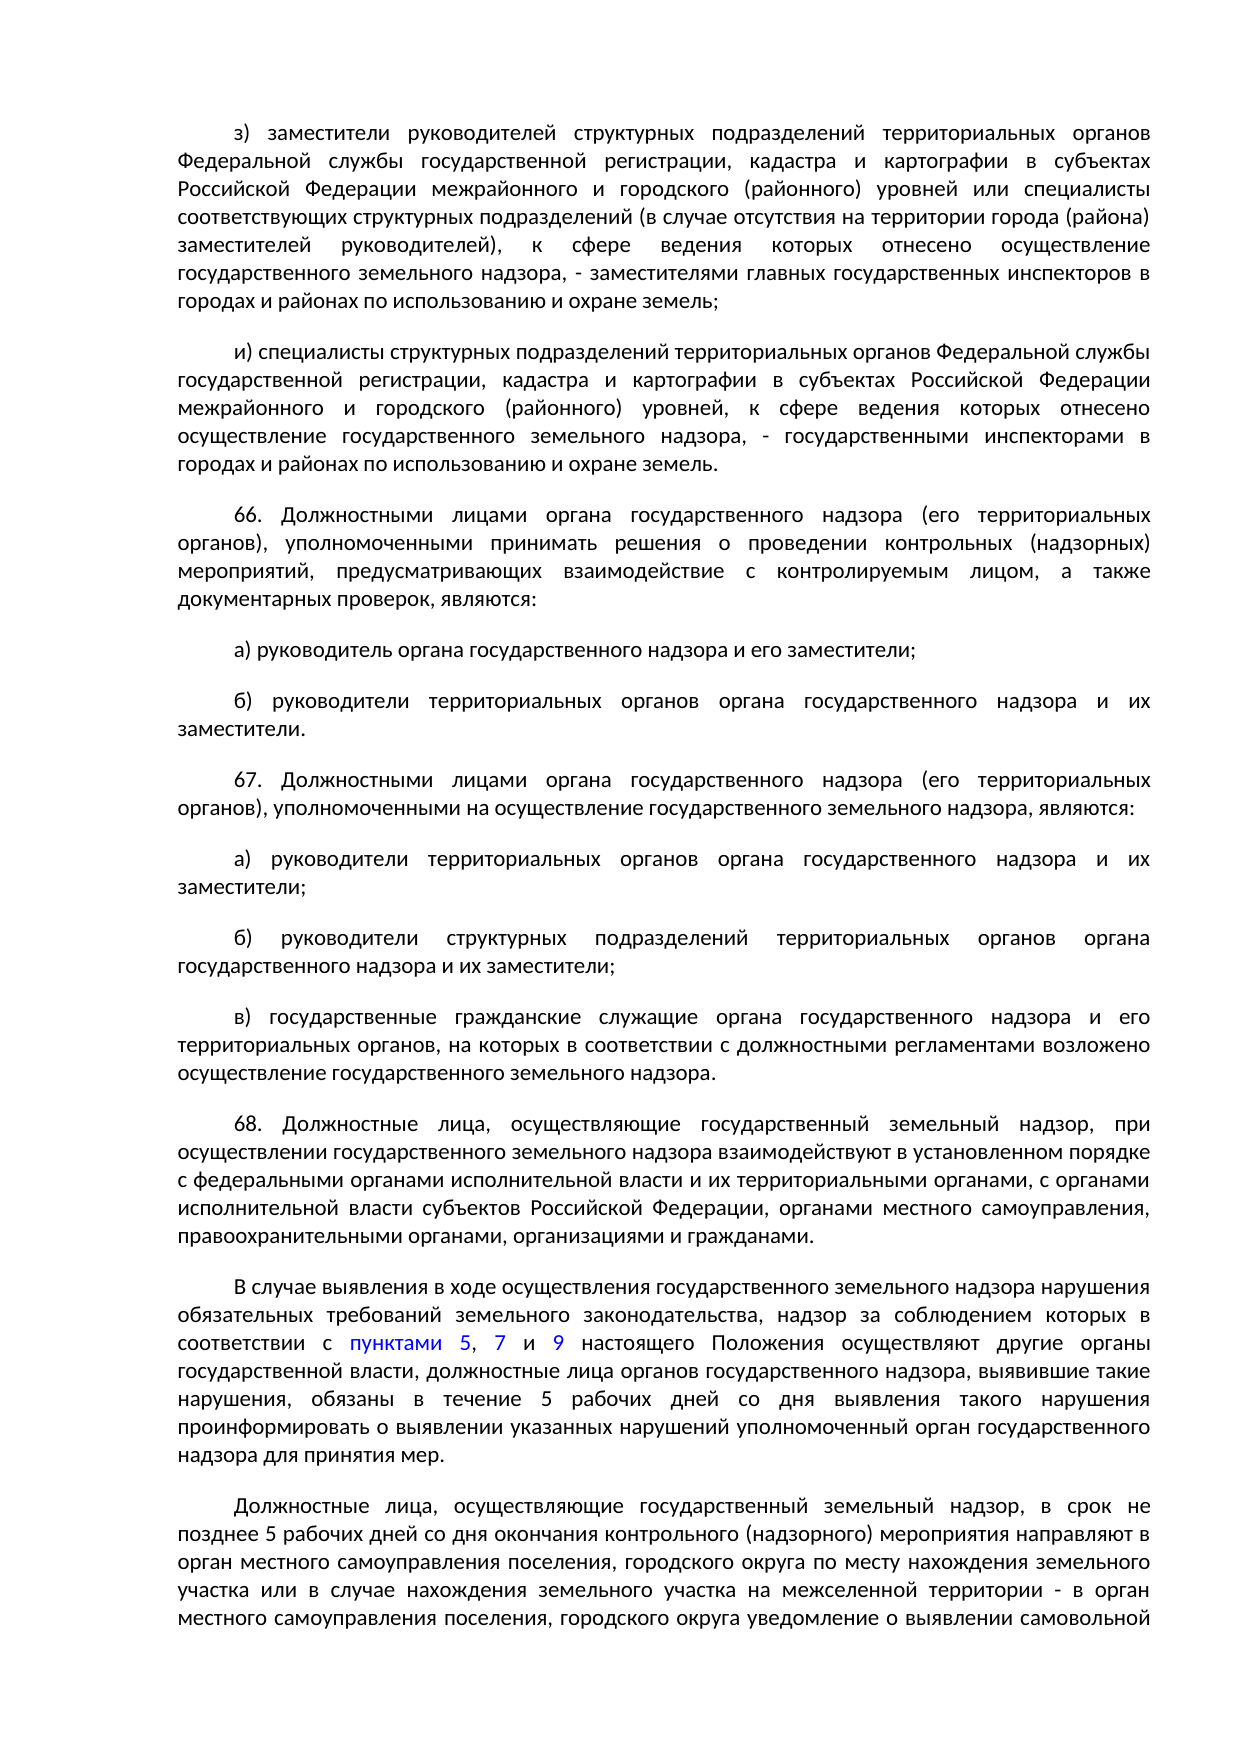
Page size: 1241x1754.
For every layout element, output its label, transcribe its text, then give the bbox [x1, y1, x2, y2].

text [177, 1491, 1152, 1631]
text и) специалисты структурных подразделений территориальных органов Федеральной службы государственной регистрации, кадастра и картографии в субъектах Российской Федерации межрайонного и городского (районного) уровней, к сфере ведения которых отнесено осуществление государственного земельного надзора, - государственными инспекторами в городах и районах по использованию и охране земель. [177, 337, 1152, 477]
text а) руководитель органа государственного надзора и его заместители; [177, 635, 1152, 663]
text 67. Должностными лицами органа государственного надзора (его территориальных органов), уполномоченными на осуществление государственного земельного надзора, являются: [177, 765, 1152, 821]
text 66. Должностными лицами органа государственного надзора (его территориальных органов), уполномоченными принимать решения о проведении контрольных (надзорных) мероприятий, предусматривающих взаимодействие с контролируемым лицом, а также документарных проверок, являются: [177, 500, 1152, 612]
text б) руководители территориальных органов органа государственного надзора и их заместители. [177, 686, 1152, 742]
text з) заместители руководителей структурных подразделений территориальных органов Федеральной службы государственной регистрации, кадастра и картографии в субъектах Российской Федерации межрайонного и городского (районного) уровней или специалисты соответствующих структурных подразделений (в случае отсутствия на территории города (района) заместителей руководителей), к сфере ведения которых отнесено осуществление государственного земельного надзора, - заместителями главных государственных инспекторов в городах и районах по использованию и охране земель; [177, 118, 1152, 314]
text б) руководители структурных подразделений территориальных органов органа государственного надзора и их заместители; [177, 923, 1152, 979]
text а) руководители территориальных органов органа государственного надзора и их заместители; [177, 844, 1152, 900]
text 68. Должностные лица, осуществляющие государственный земельный надзор, при осуществлении государственного земельного надзора взаимодействуют в установленном порядке с федеральными органами исполнительной власти и их территориальными органами, с органами исполнительной власти субъектов Российской Федерации, органами местного самоуправления, правоохранительными органами, организациями и гражданами. [177, 1109, 1152, 1249]
text в) государственные гражданские служащие органа государственного надзора и его территориальных органов, на которых в соответствии с должностными регламентами возложено осуществление государственного земельного надзора. [177, 1002, 1152, 1086]
text В случае выявления в ходе осуществления государственного земельного надзора нарушения обязательных требований земельного законодательства, надзор за соблюдением которых в соответствии с пунктами 5, 7 и 9 настоящего Положения осуществляют другие органы государственной власти, должностные лица органов государственного надзора, выявившие такие нарушения, обязаны в течение 5 рабочих дней со дня выявления такого нарушения проинформировать о выявлении указанных нарушений уполномоченный орган государственного надзора для принятия мер. [177, 1272, 1152, 1468]
